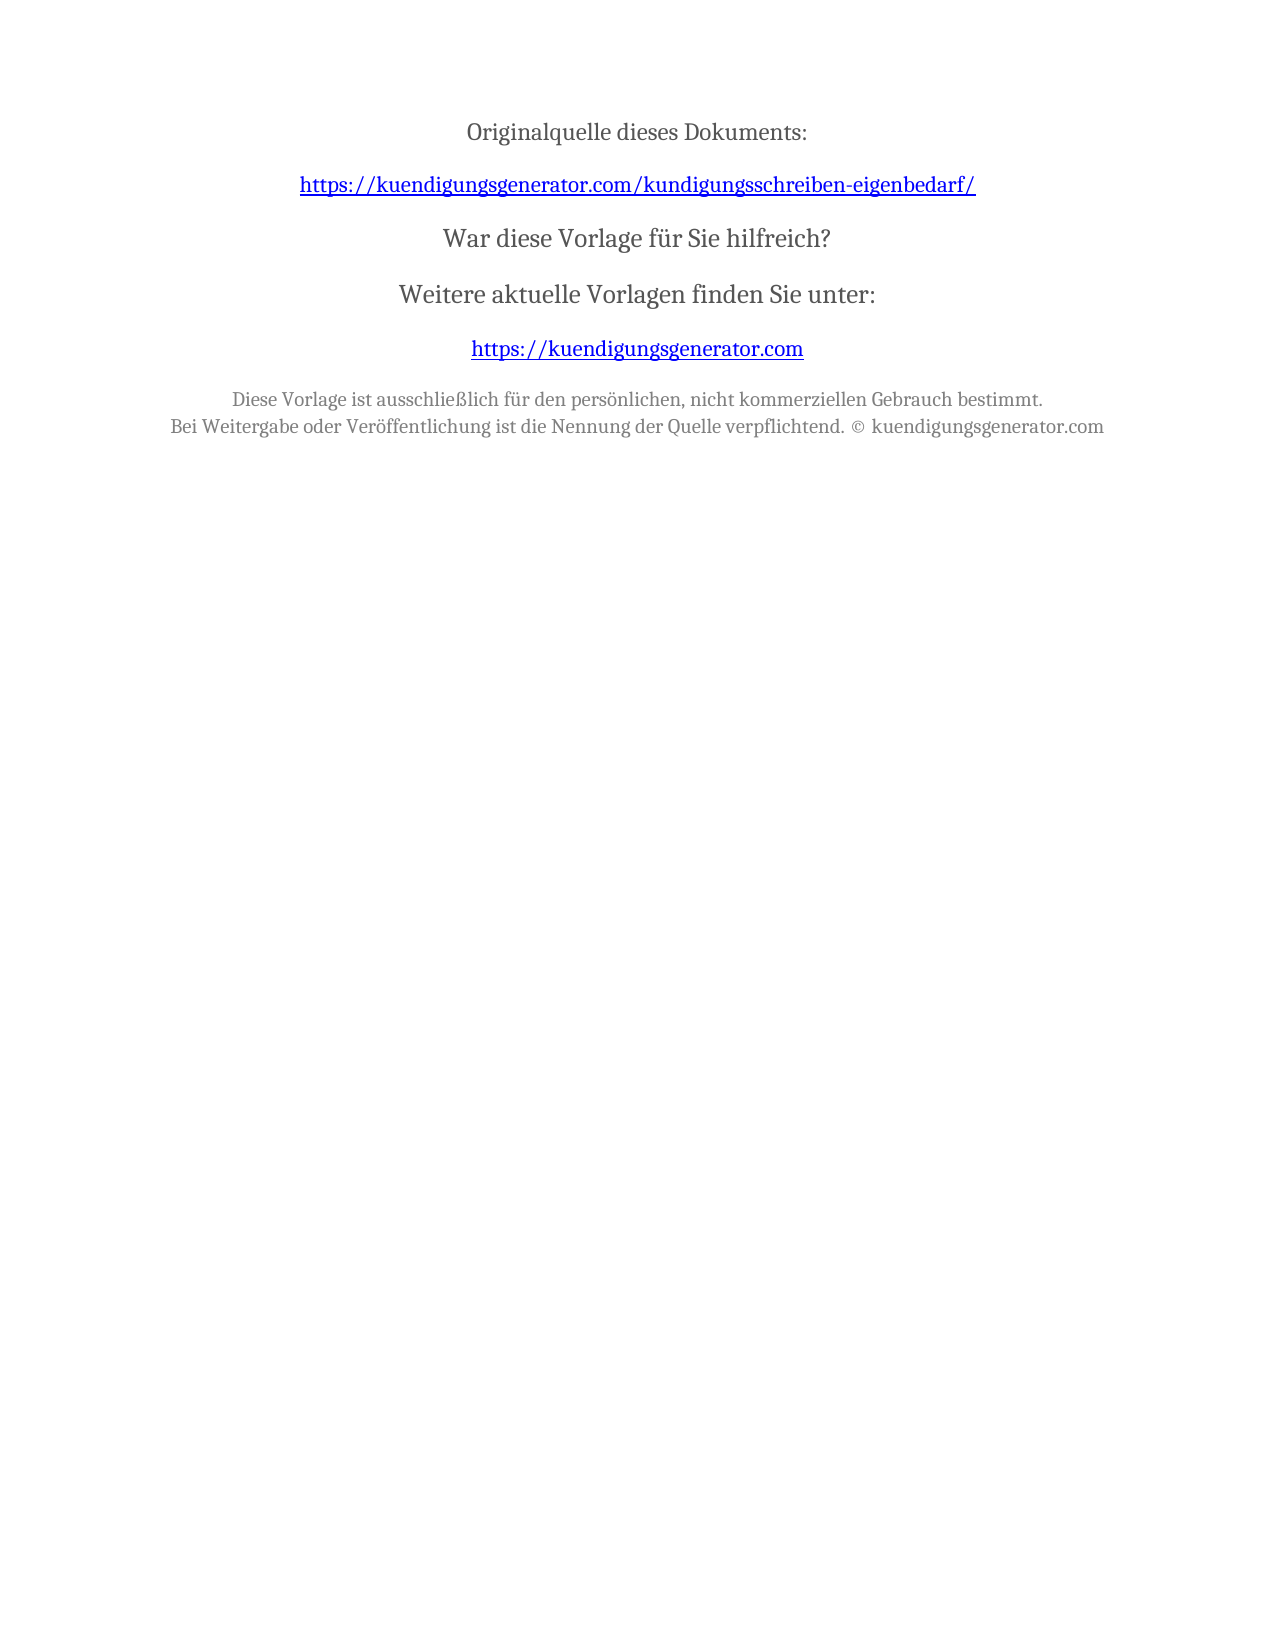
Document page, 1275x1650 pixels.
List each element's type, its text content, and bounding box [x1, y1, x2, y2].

text https://kuendigungsgenerator.com [118, 336, 1157, 362]
text Weitere aktuelle Vorlagen finden Sie unter: [118, 279, 1157, 311]
text War diese Vorlage für Sie hilfreich? [118, 223, 1157, 254]
text Originalquelle dieses Dokuments: [118, 118, 1157, 147]
text Diese Vorlage ist ausschließlich für den persönlichen, nicht kommerziellen Gebrauch bestimmt. Bei Weitergabe oder Veröffentlichung ist die Nennung der Quelle verpflichtend. © kuendigungsgenerator.com [118, 387, 1157, 439]
text https://kuendigungsgenerator.com/kundigungsschreiben-eigenbedarf/ [118, 172, 1157, 198]
